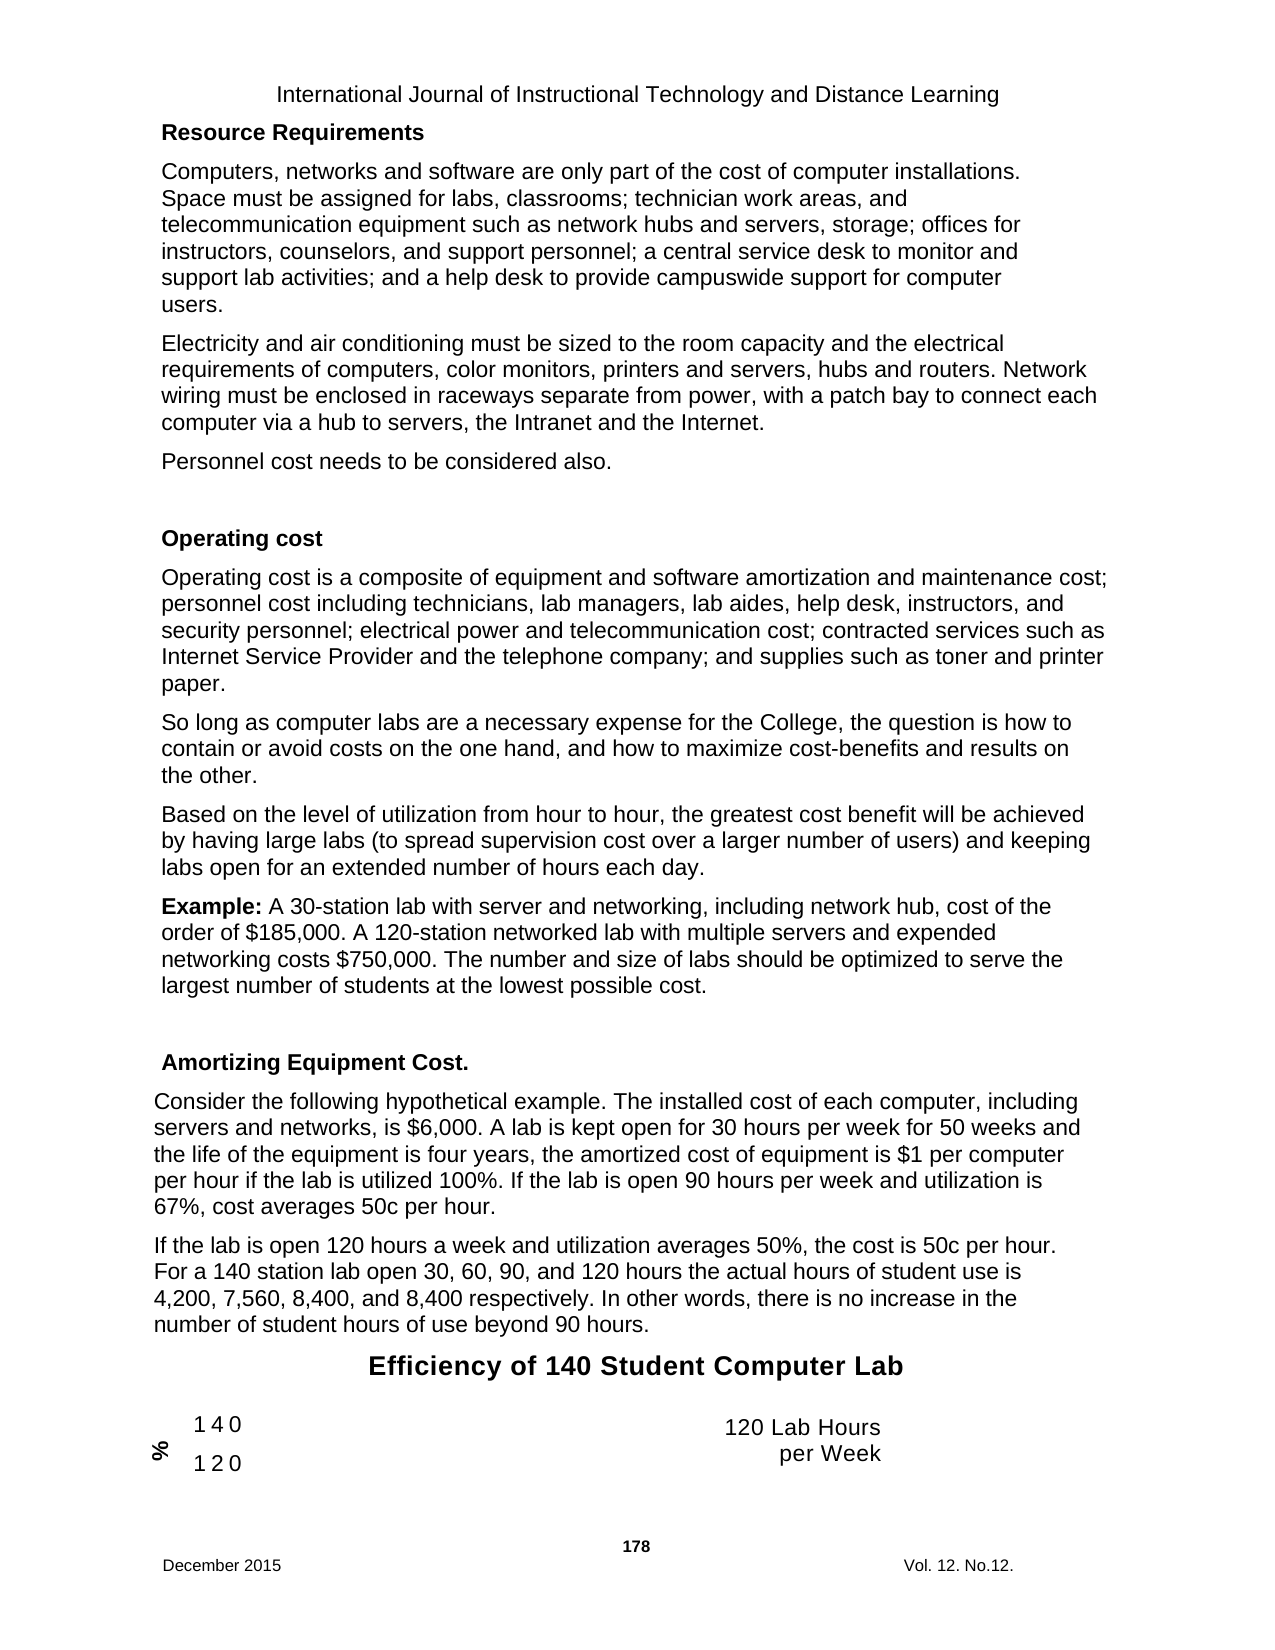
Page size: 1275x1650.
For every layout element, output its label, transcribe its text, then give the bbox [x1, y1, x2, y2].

text Electricity and air conditioning must be sized to the room capacity and the electrical requirements of computers, color monitors, printers and servers, hubs and routers. Network wiring must be enclosed in raceways separate from power, with a patch bay to connect each computer via a hub to servers, the Intranet and the Internet. [161, 330, 1111, 436]
text Computers, networks and software are only part of the cost of computer installations. Space must be assigned for labs, classrooms; technician work areas, and telecommunication equipment such as network hubs and servers, storage; offices for instructors, counselors, and support personnel; a central service desk to monitor and support lab activities; and a help desk to provide campuswide support for computer users. [161, 158, 1066, 317]
text Personnel cost needs to be considered also. [161, 448, 1119, 475]
text Example: A 30-station lab with server and networking, including network hub, cost of the order of $185,000. A 120-station networked lab with multiple servers and expended networking costs $750,000. The number and size of labs should be optimized to serve the largest number of students at the lowest possible cost. [161, 893, 1104, 999]
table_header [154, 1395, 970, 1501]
text If the lab is open 120 hours a week and utilization averages 50%, the cost is 50c per hour. For a 140 station lab open 30, 60, 90, and 120 hours the actual hours of student use is 4,200, 7,560, 8,400, and 8,400 respectively. In other words, there is no increase in the number of student hours of use beyond 90 hours. [153, 1232, 1081, 1338]
text Operating cost is a composite of equipment and software amortization and maintenance cost; personnel cost including technicians, lab managers, lab aides, help desk, instructors, and security personnel; electrical power and telecommunication cost; contracted services such as Internet Service Provider and the telephone company; and supplies such as toner and printer paper. [161, 564, 1111, 696]
text So long as computer labs are a necessary expense for the College, the question is how to contain or avoid costs on the one hand, and how to maximize cost-benefits and results on the other. [161, 709, 1104, 789]
text Consider the following hypothetical example. The installed cost of each computer, including servers and networks, is $6,000. A lab is kept open for 30 hours per week for 50 weeks and the life of the equipment is four years, the amortized cost of equipment is $1 per computer per hour if the lab is utilized 100%. If the lab is open 90 hours per week and utilization is 67%, cost averages 50c per hour. [153, 1088, 1081, 1220]
text Amortizing Equipment Cost. [161, 1050, 1119, 1076]
text Based on the level of utilization from hour to hour, the greatest cost benefit will be achieved by having large labs (to spread supervision cost over a larger number of users) and keeping labs open for an extended number of hours each day. [161, 801, 1096, 881]
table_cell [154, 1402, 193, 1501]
text Efficiency of 140 Student Computer Lab [153, 1350, 1119, 1382]
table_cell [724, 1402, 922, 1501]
text Resource Requirements [161, 120, 1119, 146]
text Operating cost [161, 526, 1119, 552]
